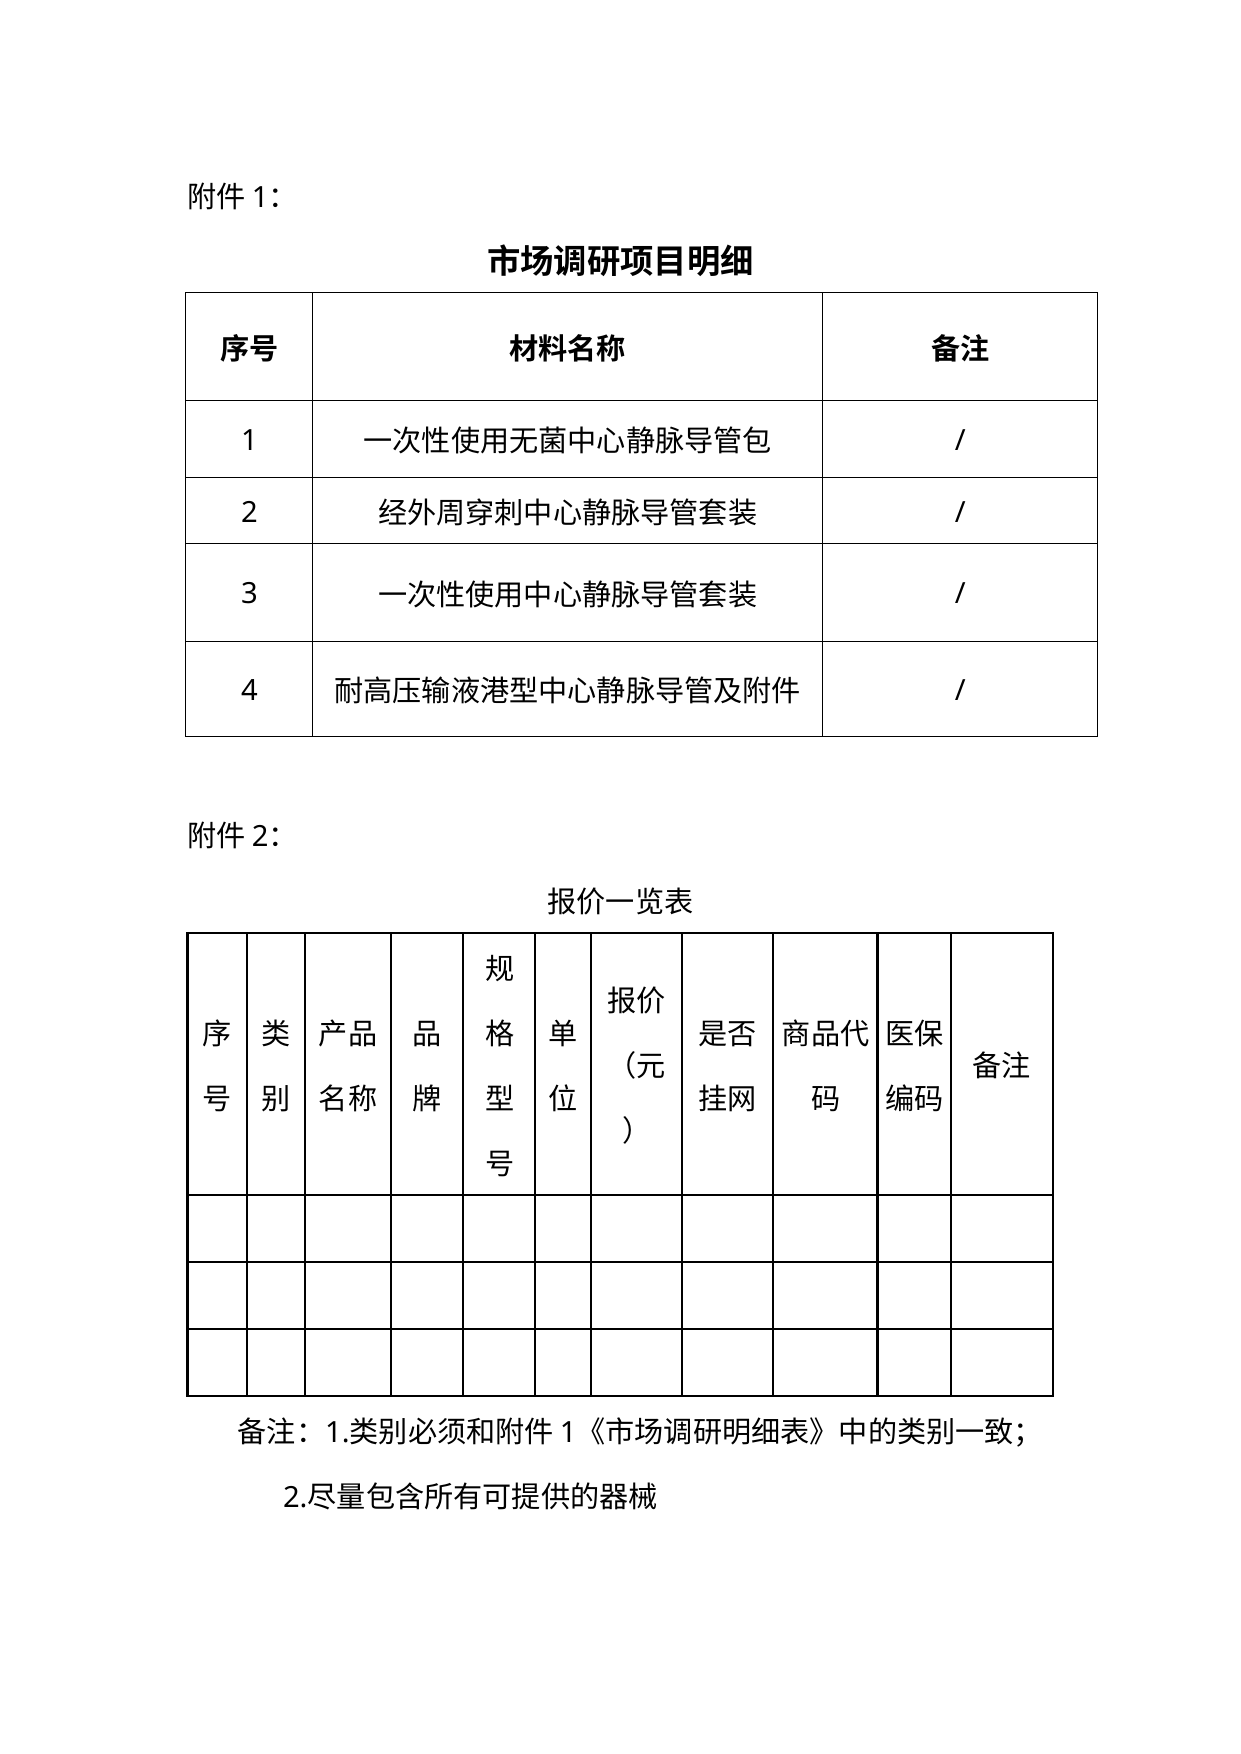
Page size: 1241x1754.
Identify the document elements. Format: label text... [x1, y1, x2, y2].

table_header 单位 [536, 934, 590, 1194]
table_cell 4 [186, 642, 312, 736]
table_header 产品 名称 [306, 934, 390, 1194]
table_cell [683, 1196, 772, 1261]
table_header 类别 [248, 934, 304, 1194]
table_header 报价 （元） [592, 934, 681, 1194]
table_cell [248, 1263, 304, 1328]
text 报价一览表 [187, 867, 1053, 932]
table_cell [248, 1330, 304, 1395]
table_cell 耐高压输液港型中心静脉导管及附件 [313, 642, 822, 736]
table_cell 3 [186, 544, 312, 641]
table_cell 一次性使用无菌中心静脉导管包 [313, 401, 822, 477]
table_cell [879, 1330, 950, 1395]
text 附件2： [187, 802, 1053, 867]
table_header 医保编码 [879, 934, 950, 1194]
table_cell [392, 1263, 462, 1328]
table_cell [952, 1263, 1052, 1328]
table_cell [592, 1196, 681, 1261]
table_cell [536, 1196, 590, 1261]
table_header 商品代码 [774, 934, 876, 1194]
table_cell [683, 1330, 772, 1395]
table_cell / [823, 642, 1097, 736]
table_cell [879, 1196, 950, 1261]
table_cell [774, 1263, 876, 1328]
table_cell / [823, 544, 1097, 641]
text 备注：1.类别必须和附件1《市场调研明细表》中的类别一致； [187, 1397, 1053, 1462]
table_cell 一次性使用中心静脉导管套装 [313, 544, 822, 641]
text 市场调研项目明细 [187, 227, 1053, 292]
table_cell [879, 1263, 950, 1328]
table_cell [464, 1196, 534, 1261]
text 附件1： [187, 162, 1053, 227]
table_cell [683, 1263, 772, 1328]
table_cell [536, 1263, 590, 1328]
table_header 品牌 [392, 934, 462, 1194]
text 2.尽量包含所有可提供的器械 [187, 1462, 1053, 1527]
table_cell [392, 1196, 462, 1261]
table_header 规格 型号 [464, 934, 534, 1194]
table_cell / [823, 401, 1097, 477]
table_cell [592, 1330, 681, 1395]
table_cell [774, 1330, 876, 1395]
table_cell [306, 1330, 390, 1395]
table_cell [952, 1196, 1052, 1261]
table_header 序号 [189, 934, 246, 1194]
table_cell [306, 1263, 390, 1328]
table_cell [464, 1330, 534, 1395]
table_cell [464, 1263, 534, 1328]
table_cell [392, 1330, 462, 1395]
table_header 备注 [952, 934, 1052, 1194]
table_cell [536, 1330, 590, 1395]
table_cell [189, 1263, 246, 1328]
table_cell [189, 1196, 246, 1261]
table_cell 经外周穿刺中心静脉导管套装 [313, 478, 822, 543]
table_header 是否 挂网 [683, 934, 772, 1194]
table_cell / [823, 478, 1097, 543]
table_cell [592, 1263, 681, 1328]
table_cell [248, 1196, 304, 1261]
table_header 序号 [186, 293, 312, 400]
table_header 备注 [823, 293, 1097, 400]
table_cell [774, 1196, 876, 1261]
table_cell [306, 1196, 390, 1261]
table_header 材料名称 [313, 293, 822, 400]
table_cell 1 [186, 401, 312, 477]
table_cell 2 [186, 478, 312, 543]
table_cell [189, 1330, 246, 1395]
table_cell [952, 1330, 1052, 1395]
